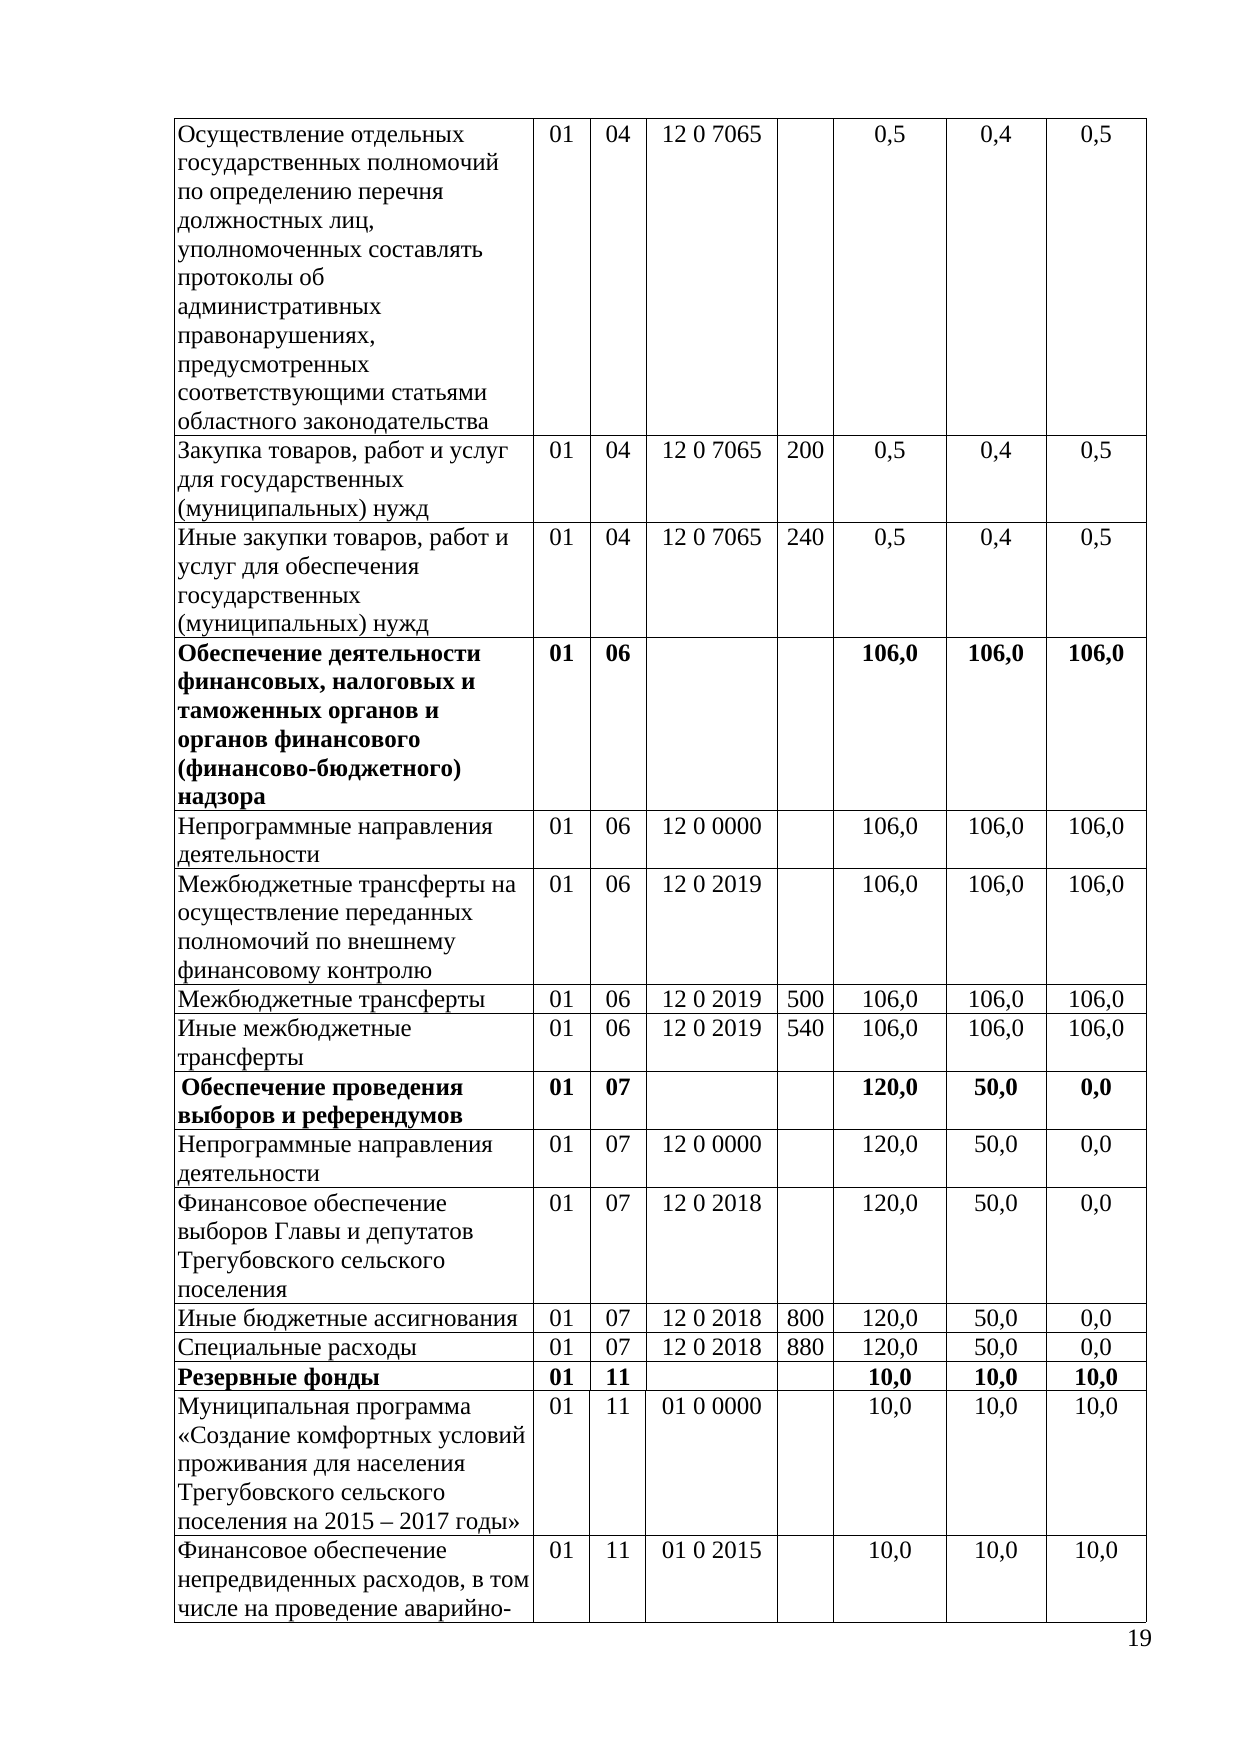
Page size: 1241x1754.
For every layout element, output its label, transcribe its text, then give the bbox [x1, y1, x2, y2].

table_cell 12 0 2018 [647, 1304, 777, 1332]
table_cell 01 [534, 1536, 589, 1621]
table_cell 0,0 [1047, 1130, 1146, 1187]
table_cell 120,0 [834, 1072, 946, 1129]
table_cell [778, 1391, 833, 1535]
table_cell 0,5 [1047, 436, 1146, 522]
table_cell 120,0 [834, 1188, 946, 1303]
table_cell 106,0 [947, 1014, 1046, 1071]
table_cell 04 [591, 436, 646, 522]
table_cell 07 [591, 1333, 646, 1361]
table_cell 0,0 [1047, 1304, 1146, 1332]
table_cell 50,0 [947, 1333, 1046, 1361]
table_cell 10,0 [947, 1536, 1046, 1621]
table_cell 0,5 [834, 119, 946, 435]
table_cell 0,5 [1047, 523, 1146, 637]
table_cell 50,0 [947, 1072, 1046, 1129]
table_cell 10,0 [834, 1391, 946, 1535]
table_cell [778, 811, 833, 868]
table_cell 01 [534, 811, 590, 868]
table_cell Муниципальная программа «Создание комфортных условий проживания для населения Трегубовского сельского поселения на 2015 – 2017 годы» [175, 1391, 533, 1535]
table_cell 106,0 [834, 638, 946, 810]
table_cell 0,4 [947, 523, 1046, 637]
table_cell [778, 1188, 833, 1303]
table_cell Финансовое обеспечение выборов Главы и депутатов Трегубовского сельского поселения [175, 1188, 533, 1303]
table_cell 106,0 [834, 985, 946, 1013]
table_cell [778, 119, 833, 435]
table_cell 12 0 2019 [647, 1014, 777, 1071]
table_cell 01 [534, 869, 590, 984]
table_cell 01 [534, 436, 590, 522]
table_cell 120,0 [834, 1333, 946, 1361]
table_cell 12 0 7065 [647, 436, 777, 522]
table_cell 120,0 [834, 1130, 946, 1187]
table_cell 10,0 [1047, 1391, 1146, 1535]
table_cell 11 [591, 1362, 646, 1390]
table_cell 106,0 [834, 811, 946, 868]
table_cell 12 0 2019 [647, 985, 777, 1013]
table_cell 12 0 7065 [647, 119, 777, 435]
table_cell 0,4 [947, 436, 1046, 522]
table_cell 106,0 [1047, 811, 1146, 868]
table_cell 106,0 [1047, 638, 1146, 810]
table_cell 106,0 [947, 638, 1046, 810]
table_cell 01 [534, 1130, 590, 1187]
table_cell 10,0 [1047, 1362, 1146, 1390]
table_cell 10,0 [947, 1391, 1046, 1535]
table_cell 01 [534, 1188, 590, 1303]
table_cell 12 0 2018 [647, 1188, 777, 1303]
table_cell 106,0 [1047, 985, 1146, 1013]
table_cell 06 [591, 1014, 646, 1071]
table_cell [647, 1362, 777, 1390]
table_cell 01 0 2015 [646, 1536, 777, 1621]
table_cell 0,0 [1047, 1072, 1146, 1129]
table_cell 12 0 0000 [647, 811, 777, 868]
table_cell Обеспечение проведения выборов и референдумов [175, 1072, 533, 1129]
table_cell 0,0 [1047, 1333, 1146, 1361]
table_cell 01 [534, 1362, 590, 1390]
table_cell 106,0 [834, 1014, 946, 1071]
table_cell 106,0 [1047, 869, 1146, 984]
table_cell 10,0 [834, 1536, 946, 1621]
table_cell 11 [590, 1536, 645, 1621]
table_cell Непрограммные направления деятельности [175, 1130, 533, 1187]
table_cell 10,0 [947, 1362, 1046, 1390]
table_cell 04 [591, 119, 646, 435]
table_cell 12 0 2018 [647, 1333, 777, 1361]
table_cell 06 [591, 985, 646, 1013]
table_cell 0,0 [1047, 1188, 1146, 1303]
table_cell 0,4 [947, 119, 1046, 435]
table_cell 10,0 [834, 1362, 946, 1390]
table_cell Межбюджетные трансферты [175, 985, 533, 1013]
table_cell 12 0 2019 [647, 869, 777, 984]
table_cell 106,0 [947, 869, 1046, 984]
table_cell 06 [591, 869, 646, 984]
table_cell 11 [590, 1391, 645, 1535]
table_cell Резервные фонды [175, 1362, 533, 1390]
table_cell 06 [591, 811, 646, 868]
table_cell 07 [591, 1304, 646, 1332]
table_cell Обеспечение деятельности финансовых, налоговых и таможенных органов и органов финансового (финансово-бюджетного) надзора [175, 638, 533, 810]
table_cell 120,0 [834, 1304, 946, 1332]
table_cell Специальные расходы [175, 1333, 533, 1361]
table_cell 12 0 7065 [647, 523, 777, 637]
table_cell 01 [534, 1014, 590, 1071]
table_cell Непрограммные направления деятельности [175, 811, 533, 868]
table_cell 10,0 [1047, 1536, 1146, 1621]
table_cell 04 [591, 523, 646, 637]
table_cell 0,5 [834, 436, 946, 522]
table_cell 07 [591, 1072, 646, 1129]
table_cell 200 [778, 436, 833, 522]
table_cell 106,0 [1047, 1014, 1146, 1071]
table_cell 540 [778, 1014, 833, 1071]
table_cell [778, 1130, 833, 1187]
table_cell 106,0 [834, 869, 946, 984]
table_cell 01 [534, 985, 590, 1013]
table_cell 106,0 [947, 985, 1046, 1013]
table_cell 50,0 [947, 1304, 1046, 1332]
table_cell [778, 1536, 833, 1621]
table_cell 07 [591, 1188, 646, 1303]
table_cell 0,5 [1047, 119, 1146, 435]
table_cell 12 0 0000 [647, 1130, 777, 1187]
table_cell 106,0 [947, 811, 1046, 868]
table_cell [778, 1362, 833, 1390]
table_cell Иные бюджетные ассигнования [175, 1304, 533, 1332]
table_cell 01 [534, 1072, 590, 1129]
table_cell [778, 869, 833, 984]
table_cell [175, 1536, 533, 1621]
table_cell 240 [778, 523, 833, 637]
table_cell Закупка товаров, работ и услуг для государственных (муниципальных) нужд [175, 436, 533, 522]
table_cell [778, 638, 833, 810]
table_cell 01 [534, 1391, 589, 1535]
table_cell 01 [534, 523, 590, 637]
table_cell 01 0 0000 [646, 1391, 777, 1535]
table_cell [647, 638, 777, 810]
table_cell 500 [778, 985, 833, 1013]
table_cell 07 [591, 1130, 646, 1187]
table_cell 880 [778, 1333, 833, 1361]
table_cell 800 [778, 1304, 833, 1332]
table_cell 06 [591, 638, 646, 810]
table_cell [778, 1072, 833, 1129]
table_cell 01 [534, 119, 590, 435]
table_cell 01 [534, 1304, 590, 1332]
table_cell Иные закупки товаров, работ и услуг для обеспечения государственных (муниципальных) нужд [175, 523, 533, 637]
table_cell Иные межбюджетные трансферты [175, 1014, 533, 1071]
table_cell 0,5 [834, 523, 946, 637]
table_cell [647, 1072, 777, 1129]
table_cell 01 [534, 638, 590, 810]
table_cell 50,0 [947, 1188, 1046, 1303]
table_cell Осуществление отдельных государственных полномочий по определению перечня должностных лиц, уполномоченных составлять протоколы об административных правонарушениях, предусмотренных соответствующими статьями областного законодательства [175, 119, 533, 435]
table_cell 50,0 [947, 1130, 1046, 1187]
table_cell 01 [534, 1333, 590, 1361]
table_cell Межбюджетные трансферты на осуществление переданных полномочий по внешнему финансовому контролю [175, 869, 533, 984]
